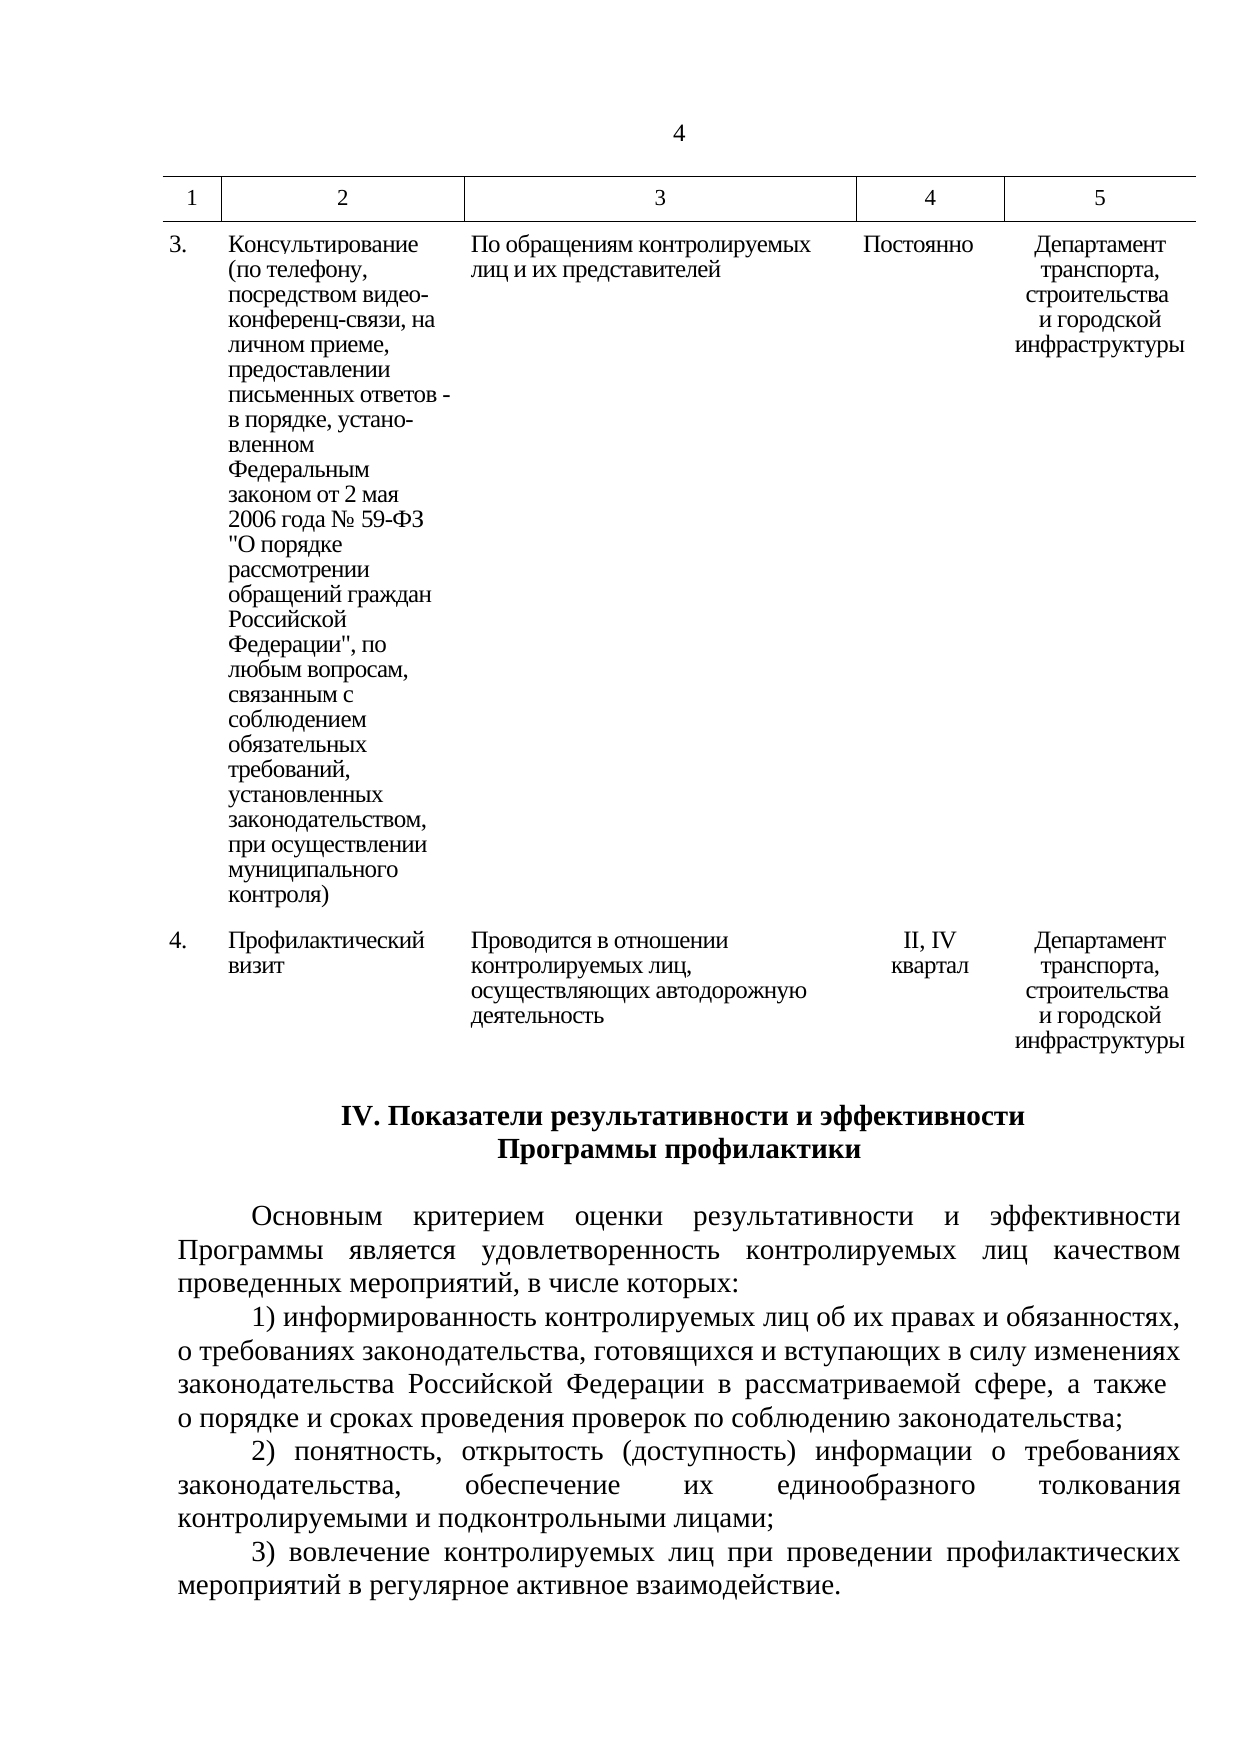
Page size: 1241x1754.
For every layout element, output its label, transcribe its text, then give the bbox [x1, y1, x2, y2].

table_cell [1004, 222, 1196, 918]
table_cell Проводится в отношении контролируемых лиц, осуществляющих автодорожную деятельность [464, 918, 856, 1064]
table_cell По обращениям контролируемых лиц и их представителей [464, 222, 856, 918]
table_cell 4. [163, 918, 221, 1064]
table_cell Департамент транспорта, строительства и городской инфраструктуры [1004, 918, 1196, 1064]
text 1) информированность контролируемых лиц об их правах и обязанностях, о требованиях законодательства, готовящихся и вступающих в силу изменениях законодательства Российской Федерации в рассматриваемой сфере, а также о порядке и сроках проведения проверок по соблюдению законодательства; [177, 1299, 1181, 1433]
table_cell II, IV квартал [856, 918, 1004, 1064]
table_cell 3. [163, 222, 221, 918]
table_header 4 [857, 177, 1004, 221]
table_header 3 [465, 177, 856, 221]
table_header 1 [163, 177, 221, 221]
table_header 2 [222, 177, 464, 221]
text Основным критерием оценки результативности и эффективности Программы является удовлетворенность контролируемых лиц качеством проведенных мероприятий, в числе которых: [177, 1198, 1181, 1299]
text IV. Показатели результативности и эффективности Программы профилактики [177, 1098, 1181, 1165]
text 2) понятность, открытость (доступность) информации о требованиях законодательства, обеспечение их единообразного толкования контролируемыми и подконтрольными лицами; [177, 1433, 1181, 1534]
table_cell Постоянно [856, 222, 1004, 918]
table_cell Профилактический визит [221, 918, 464, 1064]
text 4 [177, 118, 1181, 147]
table_cell Консультирование (по телефону, посредством видео-конференц-связи, на личном приеме, предоставлении письменных ответов - в порядке, устано-вленном Федеральным законом от 2 мая 2006 года № 59-ФЗ "О порядке рассмотрении обращений граждан Российской Федерации", по любым вопросам, связанным с соблюдением обязательных требований, установленных законодательством, при осуществлении муниципального контроля) [221, 222, 464, 918]
table_header 5 [1005, 177, 1196, 221]
text 3) вовлечение контролируемых лиц при проведении профилактических мероприятий в регулярное активное взаимодействие. [177, 1534, 1181, 1601]
